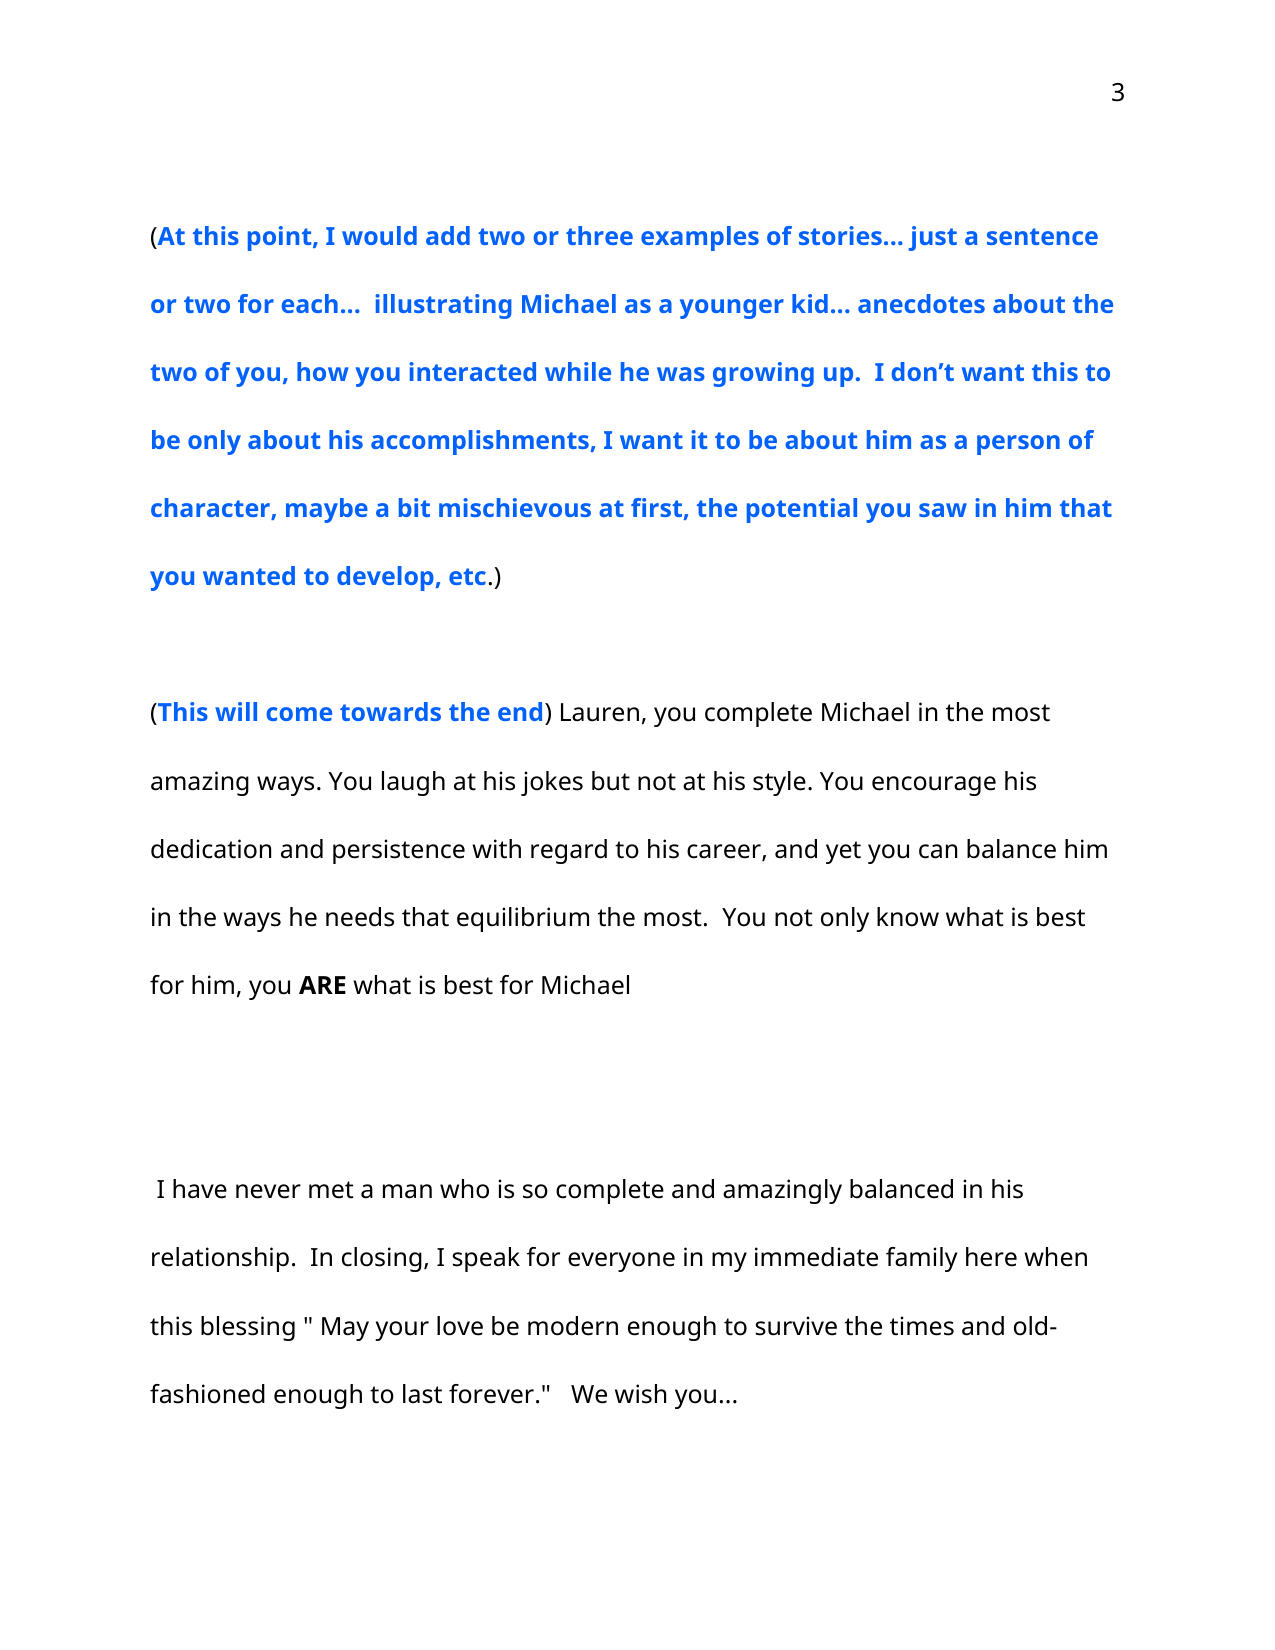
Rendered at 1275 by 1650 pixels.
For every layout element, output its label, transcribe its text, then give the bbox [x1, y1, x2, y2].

text (At this point, I would add two or three examples of stories... just a sentence or two for each... illustrating Michael as a younger kid... anecdotes about the two of you, how you interacted while he was growing up. I don’t want this to be only about his accomplishments, I want it to be about him as a person of character, maybe a bit mischievous at first, the potential you saw in him that you wanted to develop, etc.) [150, 218, 1125, 593]
text (This will come towards the end) Lauren, you complete Michael in the most amazing ways. You laugh at his jokes but not at his style. You encourage his dedication and persistence with regard to his career, and yet you can balance him in the ways he needs that equilibrium the most. You not only know what is best for him, you ARE what is best for Michael [150, 695, 1125, 1002]
text I have never met a man who is so complete and amazingly balanced in his relationship. In closing, I speak for everyone in my immediate family here when this blessing " May your love be modern enough to survive the times and old-fashioned enough to last forever." We wish you... [150, 1172, 1125, 1410]
